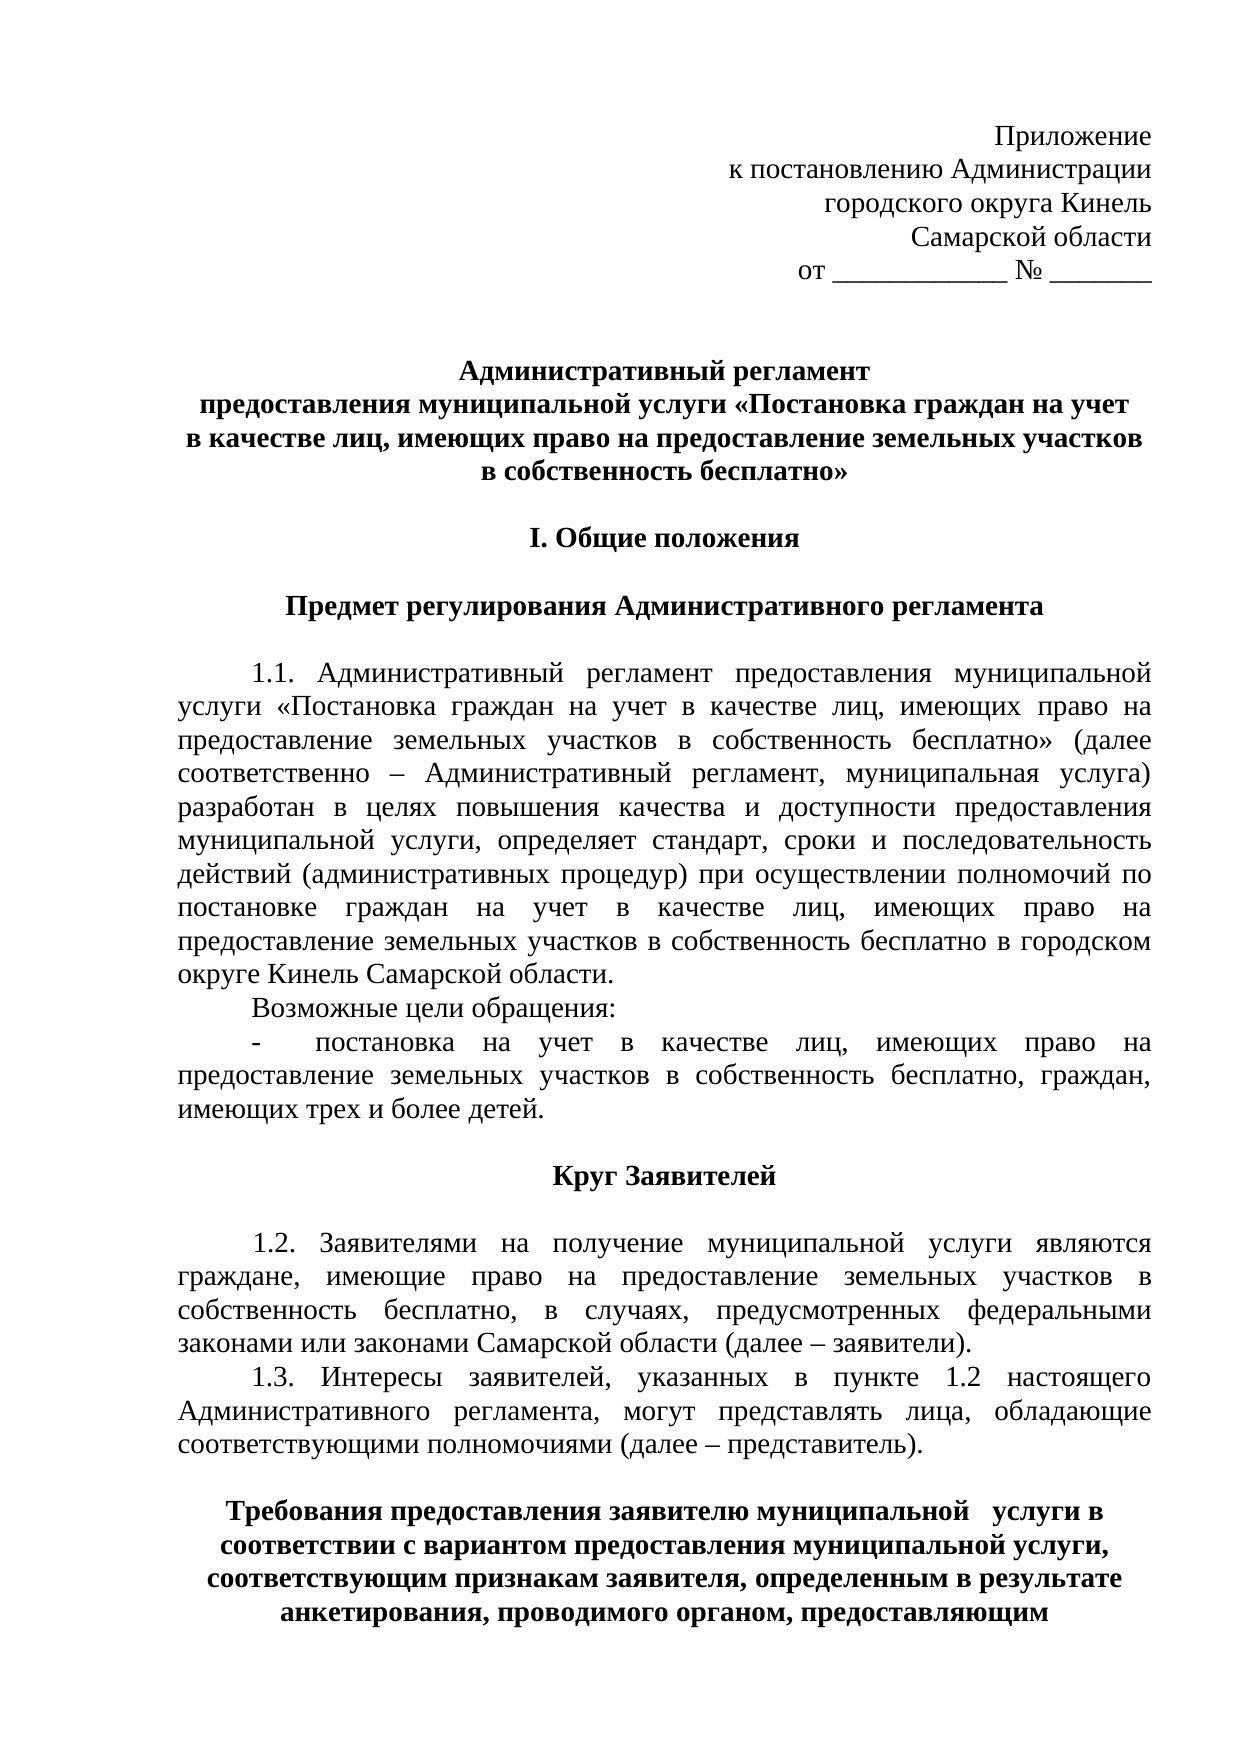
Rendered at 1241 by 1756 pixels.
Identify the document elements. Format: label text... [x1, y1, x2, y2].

text Возможные цели обращения: [177, 990, 1152, 1024]
text 1.2. Заявителями на получение муниципальной услуги являются граждане, имеющие право на предоставление земельных участков в собственность бесплатно, в случаях, предусмотренных федеральными законами или законами Самарской области (далее – заявители). [177, 1225, 1152, 1359]
text предоставления муниципальной услуги «Постановка граждан на учет в качестве лиц, имеющих право на предоставление земельных участков в собственность бесплатно» [177, 386, 1152, 487]
text городского округа Кинель [260, 185, 1152, 219]
text к постановлению Администрации [260, 152, 1152, 185]
text 1.3. Интересы заявителей, указанных в пункте 1.2 настоящего Административного регламента, могут представлять лица, обладающие соответствующими полномочиями (далее – представитель). [177, 1359, 1152, 1460]
text Предмет регулирования Административного регламента [177, 588, 1152, 621]
text Приложение [260, 118, 1152, 152]
text Административный регламент [177, 353, 1152, 386]
list постановка на учет в качестве лиц, имеющих право на предоставление земельных участков в собственность бесплатно, граждан, имеющих трех и более детей. [177, 1024, 1152, 1124]
text Круг Заявителей [177, 1158, 1152, 1191]
list 1.1. Административный регламент предоставления муниципальной услуги «Постановка граждан на учет в качестве лиц, имеющих право на предоставление земельных участков в собственность бесплатно» (далее соответственно – Административный регламент, муниципальная услуга) разработан в целях повышения качества и доступности предоставления муниципальной услуги, определяет стандарт, сроки и последовательность действий (административных процедур) при осуществлении полномочий по постановке граждан на учет в качестве лиц, имеющих право на предоставление земельных участков в собственность бесплатно в городском округе Кинель Самарской области. [177, 655, 1152, 990]
text Самарской области [260, 219, 1152, 252]
text I. Общие положения [177, 521, 1152, 554]
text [177, 1493, 1152, 1627]
text от ____________ № _______ [177, 252, 1152, 286]
